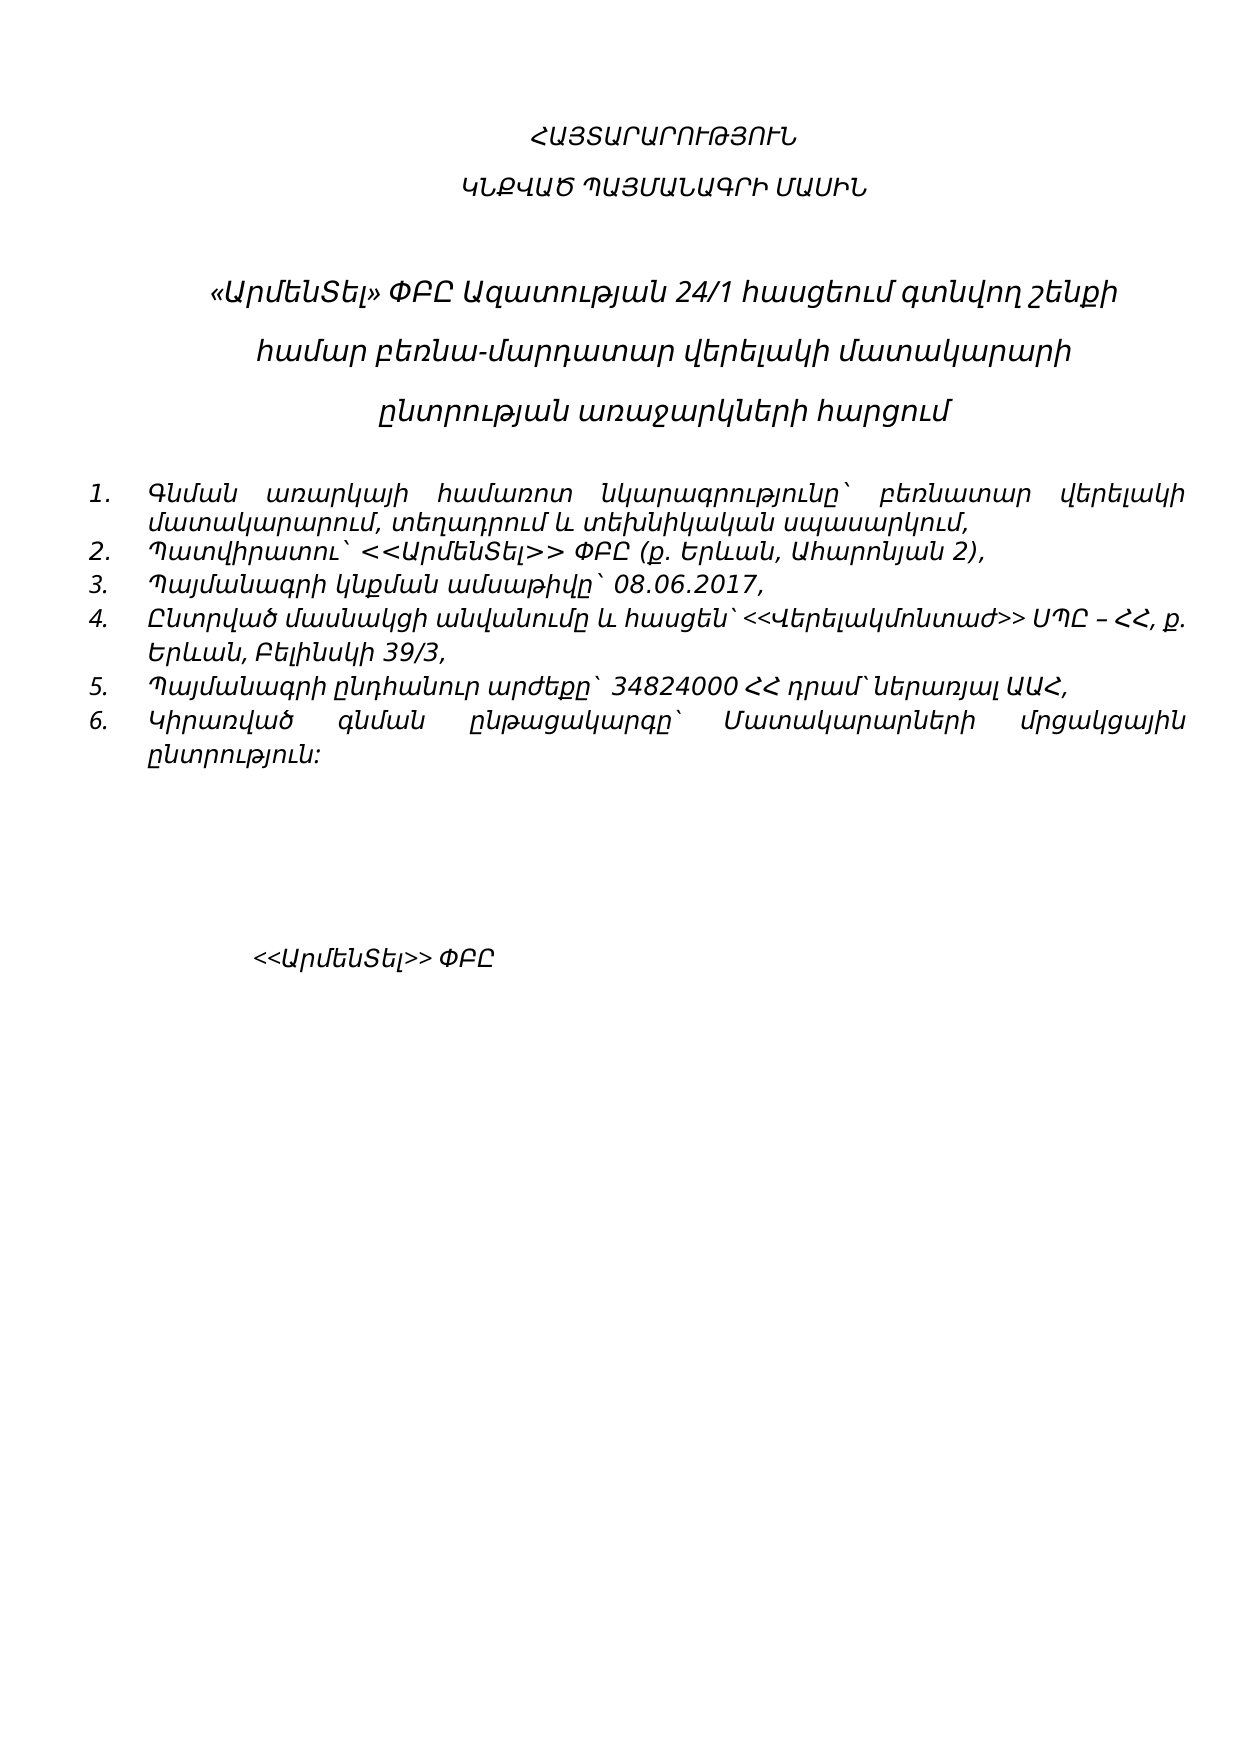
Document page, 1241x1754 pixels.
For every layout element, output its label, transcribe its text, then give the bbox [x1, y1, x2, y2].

title ԿՆՔՎԱԾ ՊԱՅՄԱՆԱԳՐԻ ՄԱՍԻՆ [177, 169, 1152, 203]
list Կիրառված գնման ընթացակարգը` Մատակարարների մրցակցային ընտրություն: [88, 703, 1187, 771]
list Պայմանագրի կնքման ամսաթիվը` 08․06․2017, [88, 566, 1187, 600]
list Ընտրված մասնակցի անվանումը և հասցեն` <<Վերելակմոնտաժ>> ՍՊԸ – ՀՀ, ք. Երևան, Բելինսկի 39/3, [88, 600, 1187, 668]
list Գնման առարկայի համառոտ նկարագրությունը` բեռնատար վերելակի մատակարարում, տեղադրում և տեխնիկական սպասարկում, [88, 479, 1187, 537]
title ՀԱՅՏԱՐԱՐՈՒԹՅՈՒՆ [177, 118, 1152, 152]
subtitle «ԱրմենՏել» ՓԲԸ Ազատության 24/1 հասցեում գտնվող շենքի համար բեռնա-մարդատար վերելակի մատակարարի ընտրության առաջարկների հարցում [177, 271, 1152, 430]
list Պատվիրատու` <<ԱրմենՏել>> ՓԲԸ (ք. Երևան, Ահարոնյան 2), [88, 537, 1187, 566]
text <<ԱրմենՏել>> ՓԲԸ [252, 941, 1187, 975]
list Պայմանագրի ընդհանուր արժեքը` 34824000 ՀՀ դրամ` ներառյալ ԱԱՀ, [88, 668, 1187, 703]
